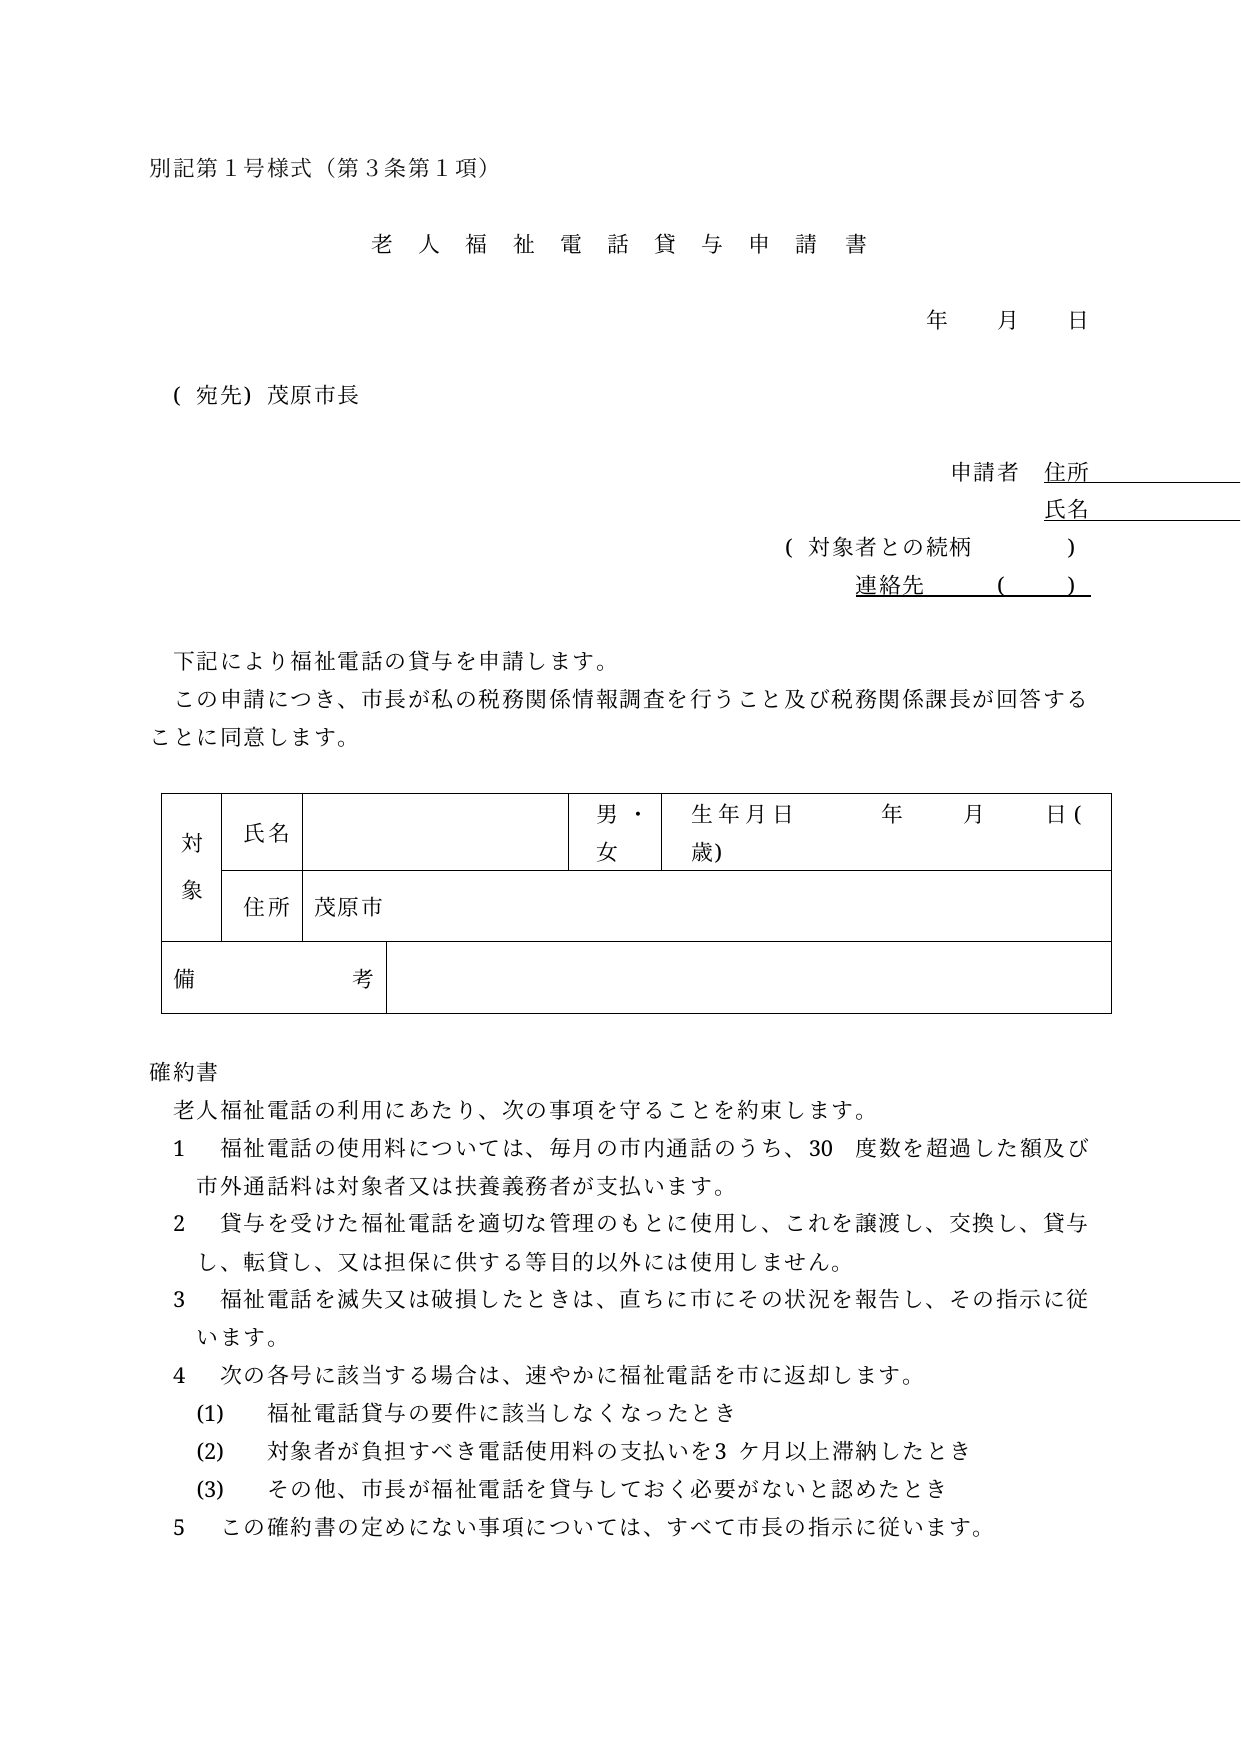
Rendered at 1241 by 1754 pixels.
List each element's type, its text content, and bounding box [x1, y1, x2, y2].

text 4 次の各号に該当する場合は、速やかに福祉電話を市に返却します。 [149, 1355, 1091, 1393]
text (対象者との続柄 ) [149, 527, 1091, 565]
table_cell 住所 [222, 871, 302, 941]
text (宛先)茂原市長 [149, 376, 1091, 413]
text (1) 福祉電話貸与の要件に該当しなくなったとき [149, 1393, 1091, 1431]
text 老人福祉電話貸与申請書 [149, 224, 1091, 262]
table_cell 備考 [162, 942, 386, 1013]
text この申請につき、市長が私の税務関係情報調査を行うこと及び税務関係課長が回答することに同意します。 [149, 679, 1091, 755]
table_header 生年月日 年 月 日( 歳) [662, 794, 1111, 869]
table_cell 茂原市 [303, 871, 1111, 941]
text 2 貸与を受けた福祉電話を適切な管理のもとに使用し、これを譲渡し、交換し、貸与し、転貸し、又は担保に供する等目的以外には使用しません。 [149, 1203, 1091, 1279]
text 氏名 [149, 489, 1091, 527]
text 下記により福祉電話の貸与を申請します。 [149, 641, 1091, 679]
table_header 対象者 [162, 794, 221, 941]
text 別記第１号様式（第３条第１項） [149, 148, 1091, 186]
table_header 氏名 [222, 794, 302, 869]
text 1 福祉電話の使用料については、毎月の市内通話のうち、30度数を超過した額及び市外通話料は対象者又は扶養義務者が支払います。 [149, 1128, 1091, 1203]
text 老人福祉電話の利用にあたり、次の事項を守ることを約束します。 [149, 1090, 1091, 1128]
text 確約書 [149, 1052, 1091, 1090]
text 3 福祉電話を滅失又は破損したときは、直ちに市にその状況を報告し、その指示に従います。 [149, 1279, 1091, 1355]
text (2) 対象者が負担すべき電話使用料の支払いを3ケ月以上滞納したとき [149, 1431, 1091, 1469]
table_header 男・女 [569, 794, 661, 869]
text 申請者 住所 [149, 451, 1091, 489]
text 連絡先 ( ) [149, 565, 1091, 603]
table_cell [387, 942, 1111, 1013]
text 5 この確約書の定めにない事項については、すべて市長の指示に従います。 [149, 1507, 1091, 1545]
text (3) その他、市長が福祉電話を貸与しておく必要がないと認めたとき [149, 1469, 1091, 1507]
text 年 月 日 [149, 300, 1091, 338]
table_header [303, 794, 568, 869]
